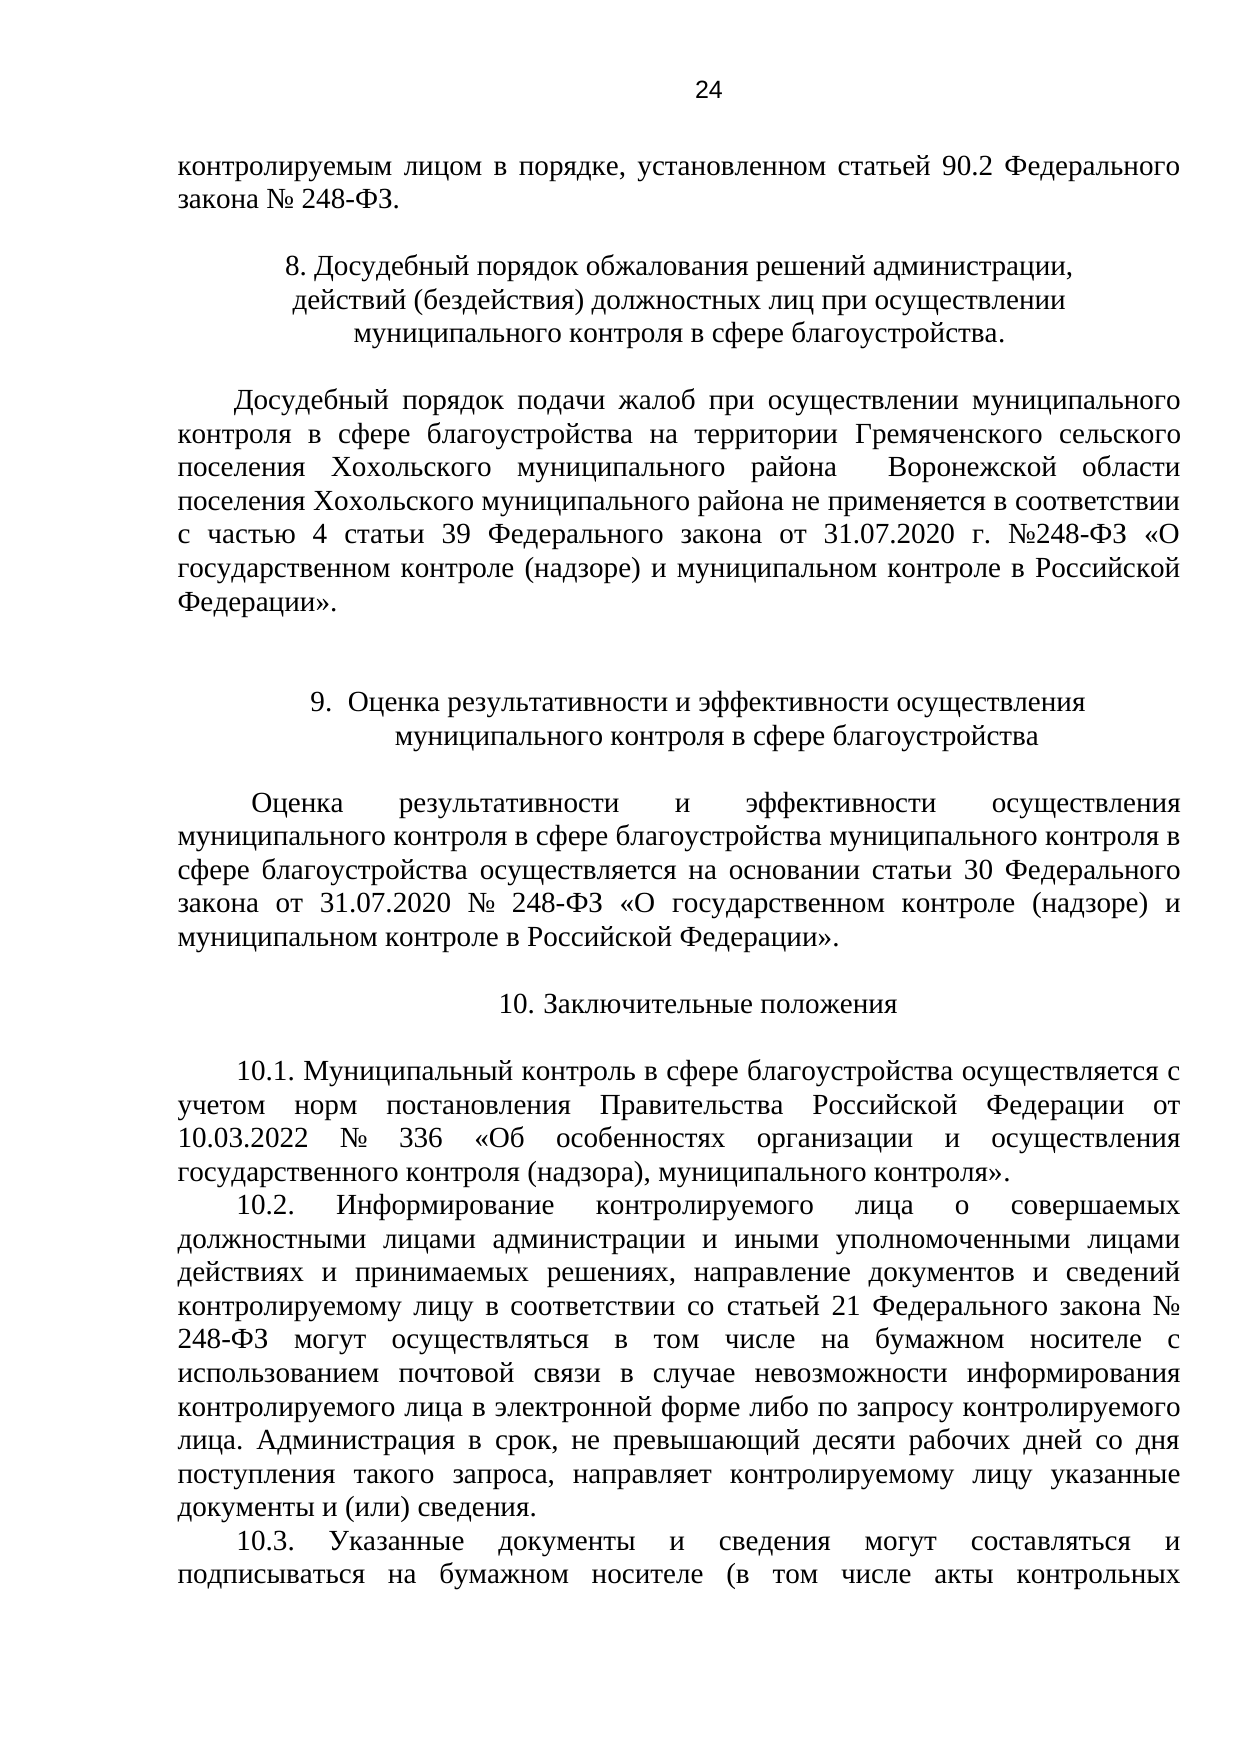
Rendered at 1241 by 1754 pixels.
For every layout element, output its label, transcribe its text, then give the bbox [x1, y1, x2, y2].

list Заключительные положения [215, 986, 1181, 1020]
list Оценка результативности и эффективности осуществления муниципального контроля в сфере благоустройства [215, 684, 1181, 751]
text Оценка результативности и эффективности осуществления муниципального контроля в сфере благоустройства муниципального контроля в сфере благоустройства осуществляется на основании статьи 30 Федерального закона от 31.07.2020 № 248-ФЗ «О государственном контроле (надзоре) и муниципальном контроле в Российской Федерации». [177, 785, 1181, 953]
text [177, 1523, 1181, 1590]
text Досудебный порядок подачи жалоб при осуществлении муниципального контроля в сфере благоустройства на территории Гремяченского сельского поселения Хохольского муниципального района Воронежской области поселения Хохольского муниципального района не применяется в соответствии с частью 4 статьи 39 Федерального закона от 31.07.2020 г. №248-ФЗ «О государственном контроле (надзоре) и муниципальном контроле в Российской Федерации». [177, 382, 1181, 617]
text действий (бездействия) должностных лиц при осуществлении [177, 282, 1181, 315]
text 8. Досудебный порядок обжалования решений администрации, [177, 248, 1181, 282]
text муниципального контроля в сфере благоустройства. [177, 315, 1181, 349]
text 10.2. Информирование контролируемого лица о совершаемых должностными лицами администрации и иными уполномоченными лицами действиях и принимаемых решениях, направление документов и сведений контролируемому лицу в соответствии со статьей 21 Федерального закона № 248-ФЗ могут осуществляться в том числе на бумажном носителе с использованием почтовой связи в случае невозможности информирования контролируемого лица в электронной форме либо по запросу контролируемого лица. Администрация в срок, не превышающий десяти рабочих дней со дня поступления такого запроса, направляет контролируемому лицу указанные документы и (или) сведения. [177, 1187, 1181, 1523]
text 10.1. Муниципальный контроль в сфере благоустройства осуществляется с учетом норм постановления Правительства Российской Федерации от 10.03.2022 № 336 «Об особенностях организации и осуществления государственного контроля (надзора), муниципального контроля». [177, 1053, 1181, 1187]
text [177, 148, 1181, 215]
